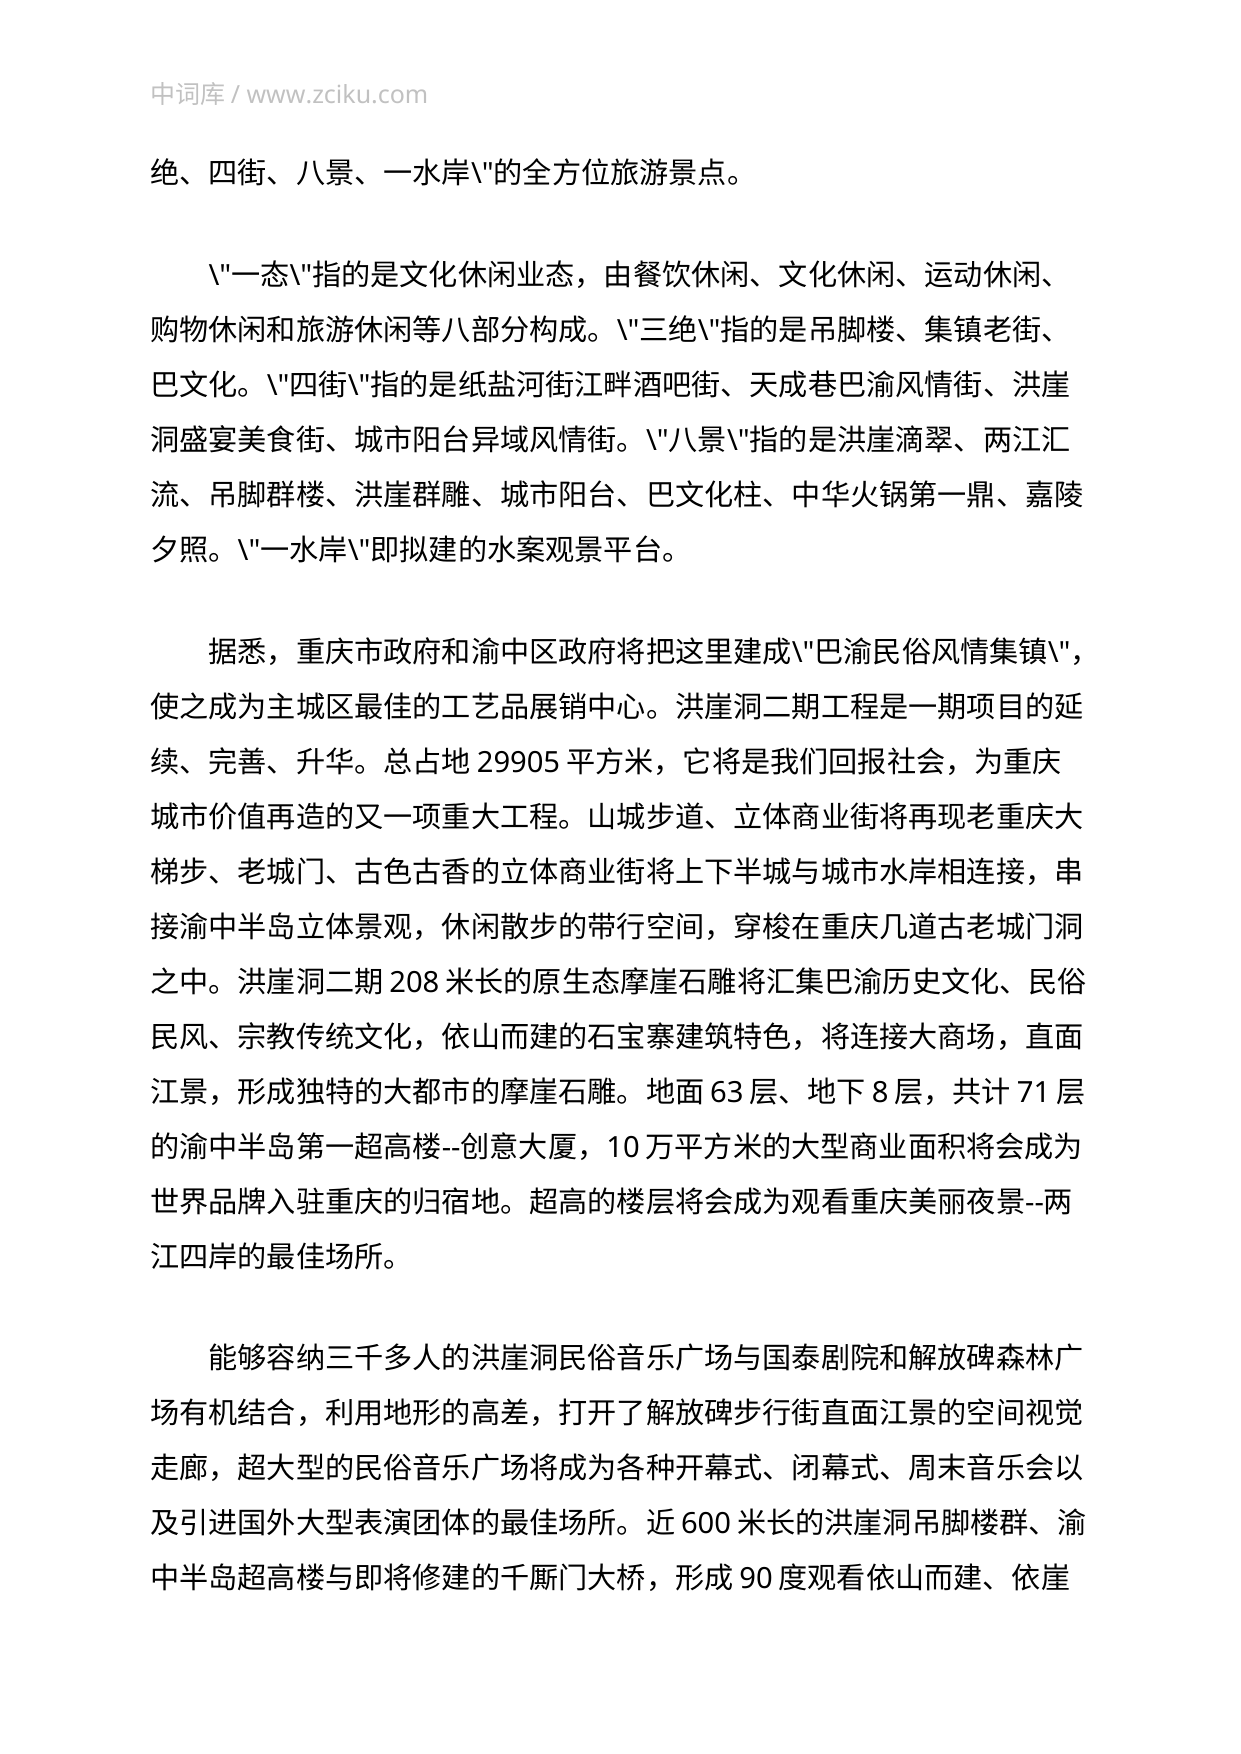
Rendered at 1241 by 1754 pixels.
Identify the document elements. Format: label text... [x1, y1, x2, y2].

text \"一态\"指的是文化休闲业态，由餐饮休闲、文化休闲、运动休闲、购物休闲和旅游休闲等八部分构成。\"三绝\"指的是吊脚楼、集镇老街、巴文化。\"四街\"指的是纸盐河街江畔酒吧街、天成巷巴渝风情街、洪崖洞盛宴美食街、城市阳台异域风情街。\"八景\"指的是洪崖滴翠、两江汇流、吊脚群楼、洪崖群雕、城市阳台、巴文化柱、中华火锅第一鼎、嘉陵夕照。\"一水岸\"即拟建的水案观景平台。 [150, 252, 1090, 569]
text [150, 1335, 1090, 1597]
text 据悉，重庆市政府和渝中区政府将把这里建成\"巴渝民俗风情集镇\"，使之成为主城区最佳的工艺品展销中心。洪崖洞二期工程是一期项目的延续、完善、升华。总占地29905平方米，它将是我们回报社会，为重庆城市价值再造的又一项重大工程。山城步道、立体商业街将再现老重庆大梯步、老城门、古色古香的立体商业街将上下半城与城市水岸相连接，串接渝中半岛立体景观，休闲散步的带行空间，穿梭在重庆几道古老城门洞之中。洪崖洞二期208米长的原生态摩崖石雕将汇集巴渝历史文化、民俗民风、宗教传统文化，依山而建的石宝寨建筑特色，将连接大商场，直面江景，形成独特的大都市的摩崖石雕。地面63层、地下8层，共计71层的渝中半岛第一超高楼--创意大厦，10万平方米的大型商业面积将会成为世界品牌入驻重庆的归宿地。超高的楼层将会成为观看重庆美丽夜景--两江四岸的最佳场所。 [150, 629, 1090, 1276]
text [150, 150, 1090, 192]
